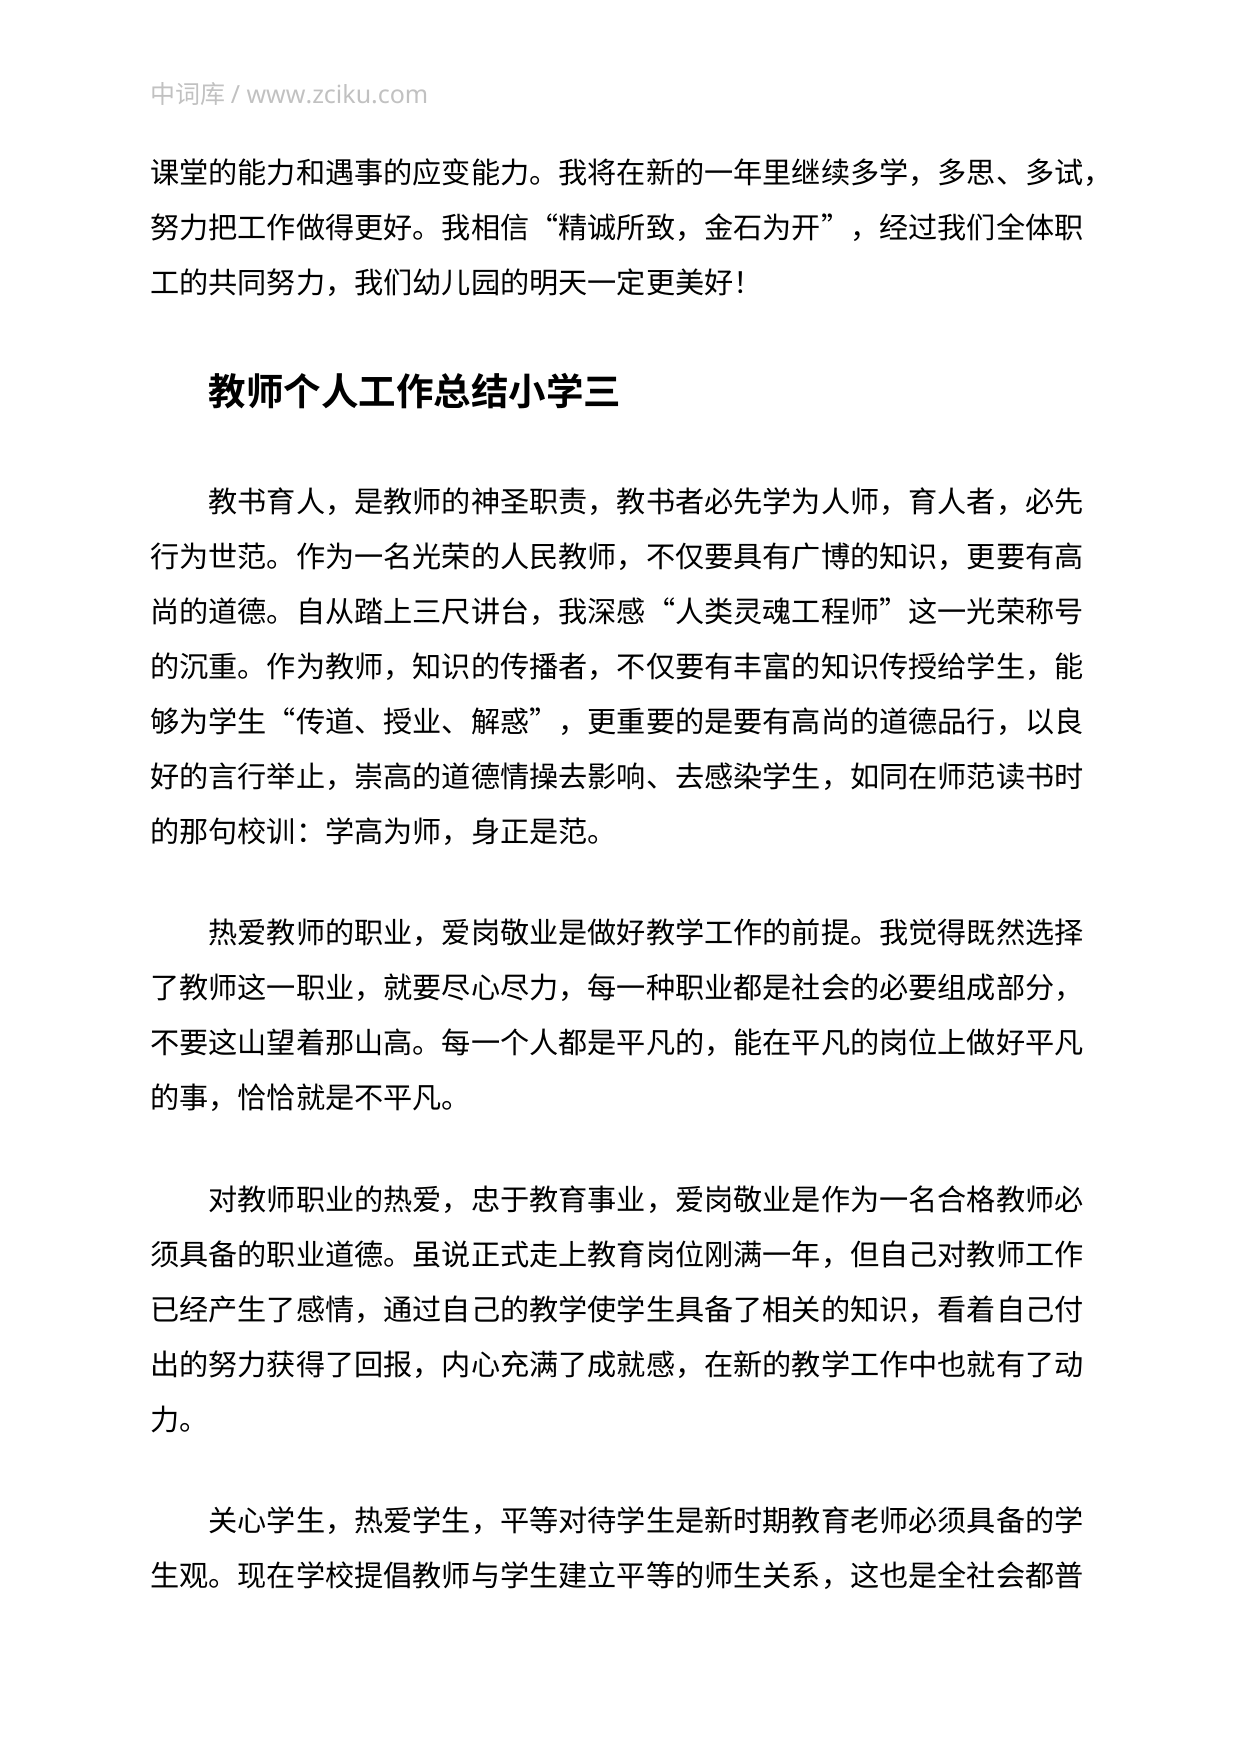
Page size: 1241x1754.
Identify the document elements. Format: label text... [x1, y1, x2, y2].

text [150, 150, 1090, 302]
text 对教师职业的热爱，忠于教育事业，爱岗敬业是作为一名合格教师必须具备的职业道德。虽说正式走上教育岗位刚满一年，但自己对教师工作已经产生了感情，通过自己的教学使学生具备了相关的知识，看着自己付出的努力获得了回报，内心充满了成就感，在新的教学工作中也就有了动力。 [150, 1177, 1090, 1438]
text 教师个人工作总结小学三 [150, 362, 1090, 416]
text 教书育人，是教师的神圣职责，教书者必先学为人师，育人者，必先行为世范。作为一名光荣的人民教师，不仅要具有广博的知识，更要有高尚的道德。自从踏上三尺讲台，我深感“人类灵魂工程师”这一光荣称号的沉重。作为教师，知识的传播者，不仅要有丰富的知识传授给学生，能够为学生“传道、授业、解惑”，更重要的是要有高尚的道德品行，以良好的言行举止，崇高的道德情操去影响、去感染学生，如同在师范读书时的那句校训：学高为师，身正是范。 [150, 479, 1090, 851]
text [150, 1498, 1090, 1595]
text 热爱教师的职业，爱岗敬业是做好教学工作的前提。我觉得既然选择了教师这一职业，就要尽心尽力，每一种职业都是社会的必要组成部分，不要这山望着那山高。每一个人都是平凡的，能在平凡的岗位上做好平凡的事，恰恰就是不平凡。 [150, 910, 1090, 1117]
